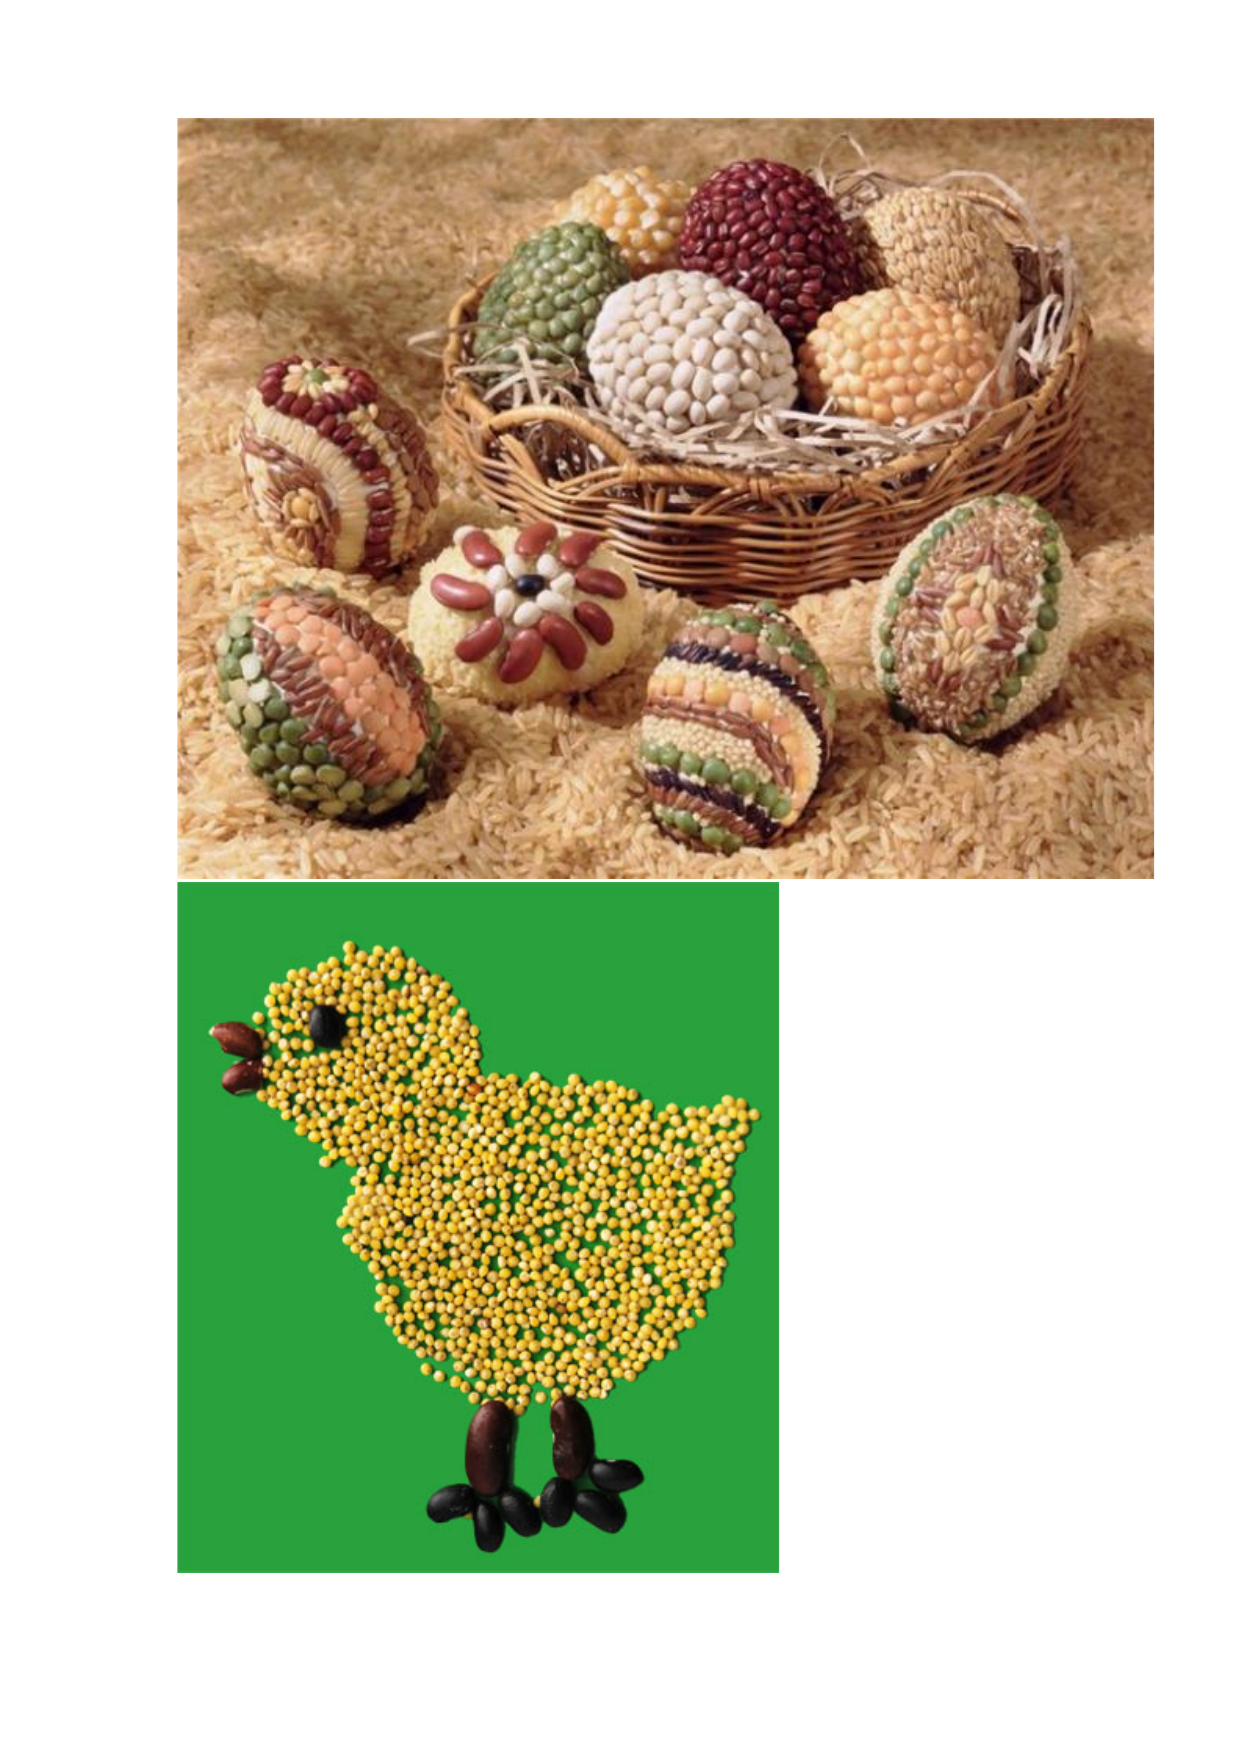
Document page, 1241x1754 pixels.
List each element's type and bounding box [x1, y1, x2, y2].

picture [177, 882, 780, 1573]
picture [177, 118, 1155, 879]
